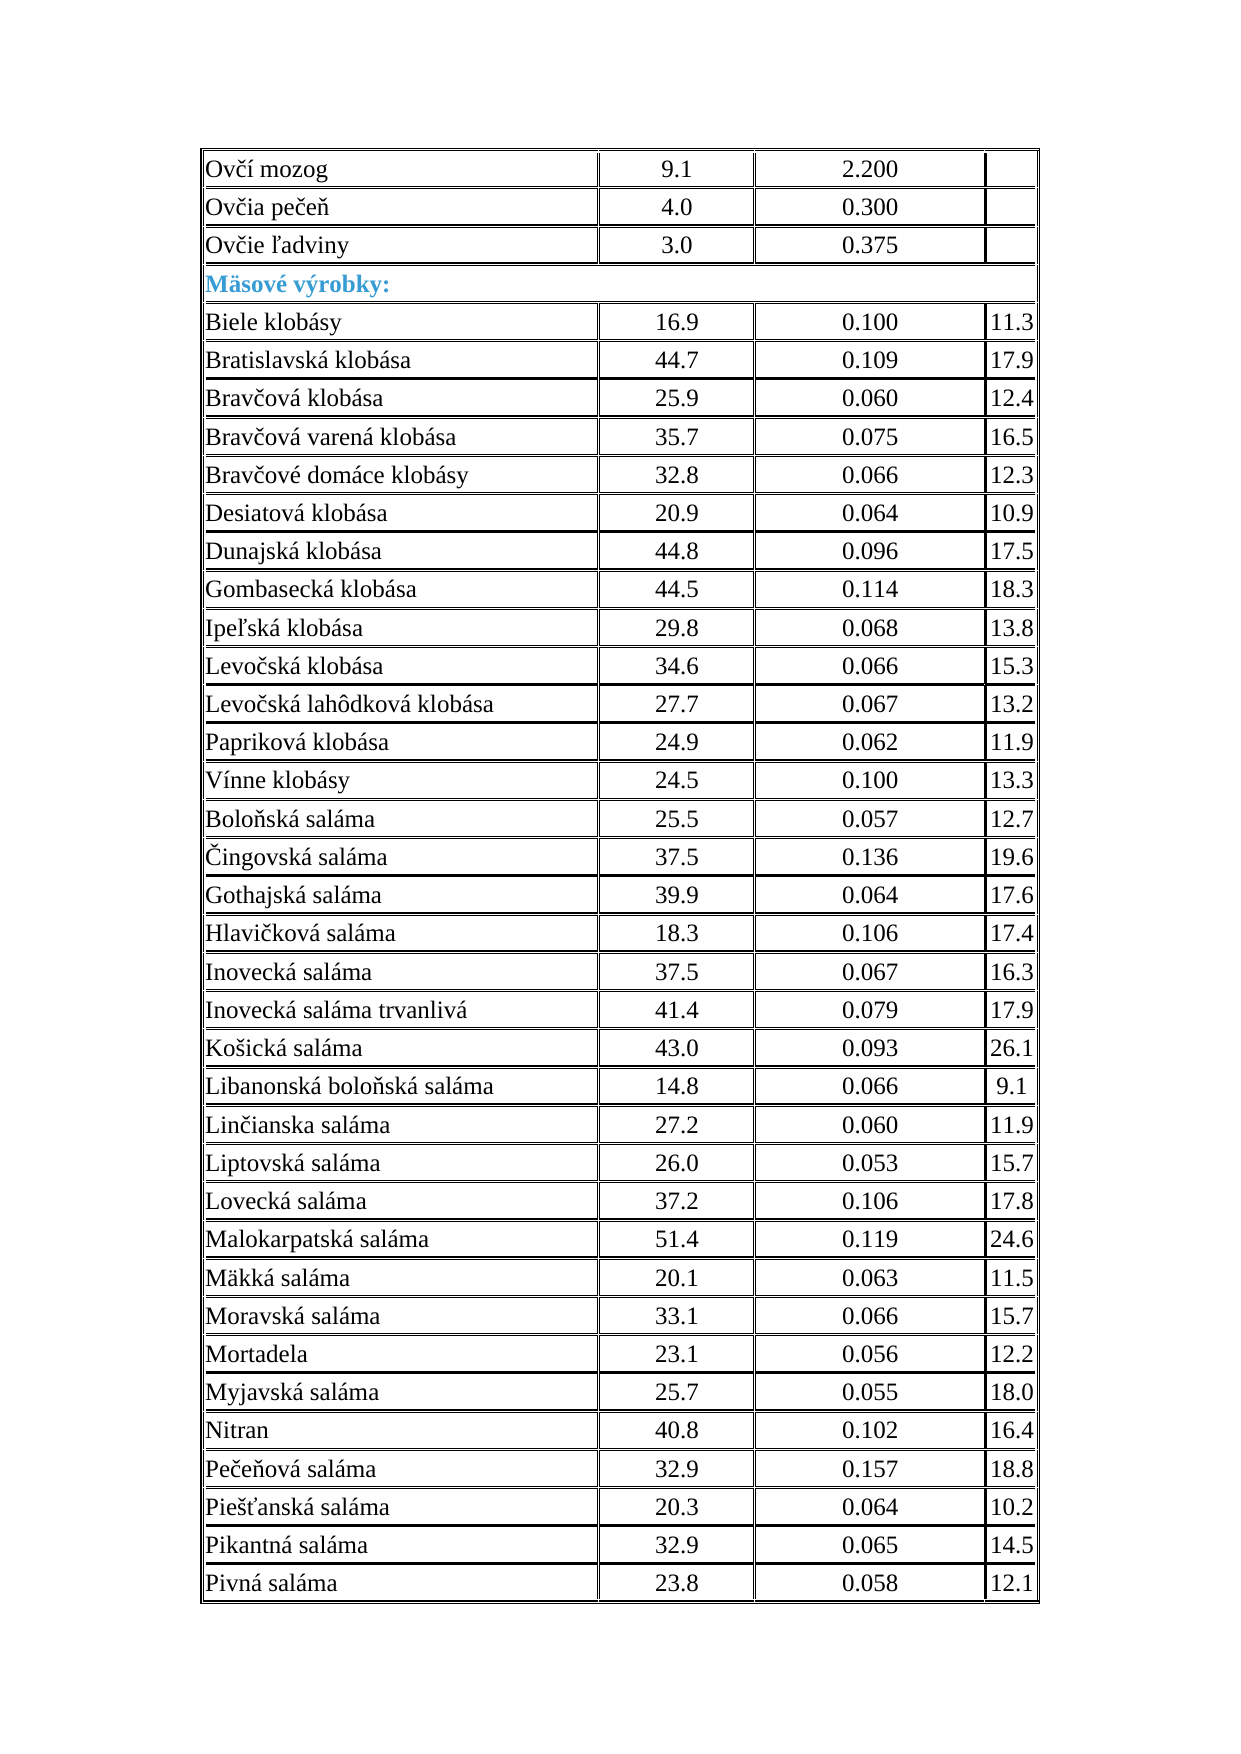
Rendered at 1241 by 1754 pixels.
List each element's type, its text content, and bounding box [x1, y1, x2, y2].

table_cell 0.136 [756, 839, 984, 874]
table_cell 0.157 [756, 1451, 984, 1486]
table_cell Ovčie ľadviny [204, 224, 597, 262]
table_cell 0.375 [756, 228, 984, 262]
table_cell 20.3 [600, 1489, 753, 1524]
table_cell Ovčí mozog [204, 151, 598, 186]
table_cell 0.068 [756, 610, 984, 644]
table_cell 0.058 [755, 1565, 985, 1600]
table_cell 0.100 [756, 304, 984, 339]
table_cell Libanonská boloňská saláma [204, 1065, 597, 1103]
table_cell 2.200 [755, 149, 985, 186]
table_cell Gothajská saláma [204, 874, 597, 912]
table_cell Pečeňová saláma [204, 1448, 597, 1486]
table_cell 11.3 [985, 301, 1038, 339]
table_cell Biele klobásy [202, 301, 598, 339]
table_cell 13.2 [987, 683, 1038, 721]
table_cell 16.9 [600, 304, 753, 339]
table_cell Levočská klobása [204, 645, 597, 683]
table_cell 27.7 [600, 686, 753, 721]
table_cell Ovčia pečeň [202, 186, 598, 224]
table_cell [987, 224, 1037, 262]
table_cell [985, 186, 1038, 224]
table_cell 26.1 [985, 1027, 1038, 1065]
table_cell Myjavská saláma [204, 1371, 597, 1409]
table_cell 0.066 [756, 1069, 984, 1103]
table_cell 0.064 [756, 1489, 984, 1524]
table_cell 0.060 [756, 1107, 984, 1142]
table_cell Papriková klobása [204, 721, 597, 759]
table_cell 44.5 [600, 572, 753, 606]
table_cell Mortadela [202, 1333, 598, 1371]
table_cell 11.5 [987, 1256, 1037, 1294]
table_cell 39.9 [600, 877, 753, 912]
table_cell Inovecká saláma [204, 950, 597, 989]
table_cell Ipeľská klobása [204, 606, 597, 644]
table_cell 0.067 [756, 686, 984, 721]
table_cell 0.106 [756, 1183, 984, 1218]
table_cell 25.7 [600, 1374, 753, 1409]
table_cell Mäsové výrobky: [204, 262, 1037, 301]
table_cell Mäkká saláma [204, 1256, 597, 1294]
table_cell Inovecká saláma trvanlivá [202, 989, 598, 1027]
table_cell 25.9 [600, 380, 753, 415]
table_cell Gombasecká klobása [204, 568, 597, 606]
table_cell 12.3 [987, 454, 1037, 492]
table_cell 17.6 [987, 874, 1037, 912]
table_cell 20.9 [600, 495, 753, 530]
table_cell 9.1 [987, 1065, 1037, 1103]
table_cell 17.9 [985, 339, 1038, 377]
table_cell 0.053 [756, 1145, 984, 1180]
table_cell 37.5 [600, 839, 753, 874]
table_cell 12.7 [987, 798, 1037, 836]
table_cell 29.8 [600, 610, 753, 644]
table_cell 37.2 [600, 1183, 753, 1218]
table_cell Levočská lahôdková klobása [202, 683, 597, 721]
table_cell 10.9 [985, 492, 1038, 530]
table_cell Pikantná saláma [204, 1524, 597, 1562]
table_cell Čingovská saláma [202, 836, 598, 874]
table_cell 0.057 [756, 801, 984, 836]
table_cell 0.300 [756, 189, 984, 224]
table_cell 0.062 [756, 724, 984, 759]
table_cell 40.8 [600, 1413, 753, 1447]
table_cell 0.063 [756, 1260, 984, 1294]
table_cell 0.060 [756, 380, 984, 415]
table_cell 0.055 [756, 1374, 984, 1409]
table_cell 9.1 [599, 151, 755, 186]
table_cell Moravská saláma [204, 1295, 597, 1333]
table_cell 16.4 [987, 1409, 1037, 1447]
table_cell 26.0 [600, 1145, 753, 1180]
table_cell 0.065 [756, 1527, 984, 1562]
table_cell 18.0 [987, 1371, 1037, 1409]
table_cell 0.066 [756, 457, 984, 492]
table_cell 0.064 [756, 877, 984, 912]
table_cell 19.6 [985, 836, 1038, 874]
table_cell 10.2 [985, 1486, 1038, 1524]
table_cell 16.3 [987, 950, 1037, 989]
table_cell 51.4 [600, 1222, 753, 1256]
table_cell 17.4 [987, 912, 1037, 950]
table_cell 17.9 [985, 989, 1038, 1027]
table_cell 32.9 [600, 1527, 753, 1562]
table_cell 23.1 [600, 1336, 753, 1371]
table_cell 32.9 [600, 1451, 753, 1486]
table_cell 11.9 [987, 721, 1037, 759]
table_cell 33.1 [600, 1298, 753, 1333]
table_cell Lovecká saláma [202, 1180, 598, 1218]
table_cell Linčianska saláma [204, 1103, 597, 1142]
table_cell 13.3 [987, 759, 1037, 797]
table_cell Dunajská klobása [204, 530, 597, 568]
table_cell Boloňská saláma [204, 798, 597, 836]
table_cell 16.5 [987, 415, 1037, 453]
table_cell 3.0 [600, 228, 753, 262]
table_cell 18.3 [987, 568, 1037, 606]
table_cell 0.100 [756, 763, 984, 797]
table_cell Bravčová varená klobása [204, 415, 597, 453]
table_cell 0.106 [756, 916, 984, 950]
table_cell 11.9 [987, 1103, 1037, 1142]
table_cell 15.3 [987, 645, 1037, 683]
table_cell Bravčová klobása [204, 377, 597, 415]
table_cell 0.056 [756, 1336, 984, 1371]
table_cell Hlavičková saláma [204, 912, 597, 950]
table_cell Desiatová klobása [202, 492, 598, 530]
table_cell 0.096 [756, 533, 984, 568]
table_cell 35.7 [600, 419, 753, 453]
table_cell 4.0 [600, 189, 753, 224]
table_cell 0.067 [756, 954, 984, 989]
table_cell 17.8 [985, 1180, 1038, 1218]
table_cell 13.8 [987, 606, 1037, 644]
table_cell 0.102 [756, 1413, 984, 1447]
table_cell 27.2 [600, 1107, 753, 1142]
table_cell Košická saláma [202, 1027, 598, 1065]
table_cell 15.7 [987, 1295, 1037, 1333]
table_cell 44.8 [600, 533, 753, 568]
table_cell 12.1 [985, 1562, 1037, 1600]
table_cell 14.5 [987, 1524, 1037, 1562]
table_cell 0.066 [756, 1298, 984, 1333]
table_cell 0.119 [756, 1222, 984, 1256]
table_cell 24.6 [987, 1218, 1037, 1256]
table_cell 0.093 [756, 1030, 984, 1065]
table_cell Malokarpatská saláma [204, 1218, 597, 1256]
table_cell 0.114 [756, 572, 984, 606]
table_cell 12.4 [987, 377, 1037, 415]
table_cell Vínne klobásy [204, 759, 597, 797]
table_cell 0.064 [756, 495, 984, 530]
table_cell Piešťanská saláma [202, 1486, 598, 1524]
table_cell 0.109 [756, 342, 984, 377]
table_cell 37.5 [600, 954, 753, 989]
table_cell 41.4 [600, 992, 753, 1027]
table_cell [985, 151, 1037, 186]
table_cell 0.075 [756, 419, 984, 453]
table_cell 43.0 [600, 1030, 753, 1065]
table_cell 20.1 [600, 1260, 753, 1294]
table_cell 34.6 [600, 648, 753, 683]
table_cell Liptovská saláma [202, 1142, 598, 1180]
table_cell Pivná saláma [204, 1562, 598, 1600]
table_cell 44.7 [600, 342, 753, 377]
table_cell 24.5 [600, 763, 753, 797]
table_cell Nitran [204, 1409, 597, 1447]
table_cell 25.5 [600, 801, 753, 836]
table_cell 23.8 [599, 1565, 755, 1600]
table_cell 18.3 [600, 916, 753, 950]
table_cell Bratislavská klobása [202, 339, 598, 377]
table_cell 24.9 [600, 724, 753, 759]
table_cell 0.066 [756, 648, 984, 683]
table_cell 15.7 [985, 1142, 1038, 1180]
table_cell 12.2 [985, 1333, 1038, 1371]
table_cell 32.8 [600, 457, 753, 492]
table_cell 18.8 [987, 1448, 1037, 1486]
table_cell 0.079 [756, 992, 984, 1027]
table_cell 17.5 [987, 530, 1037, 568]
table_cell Bravčové domáce klobásy [204, 454, 597, 492]
table_cell 14.8 [600, 1069, 753, 1103]
